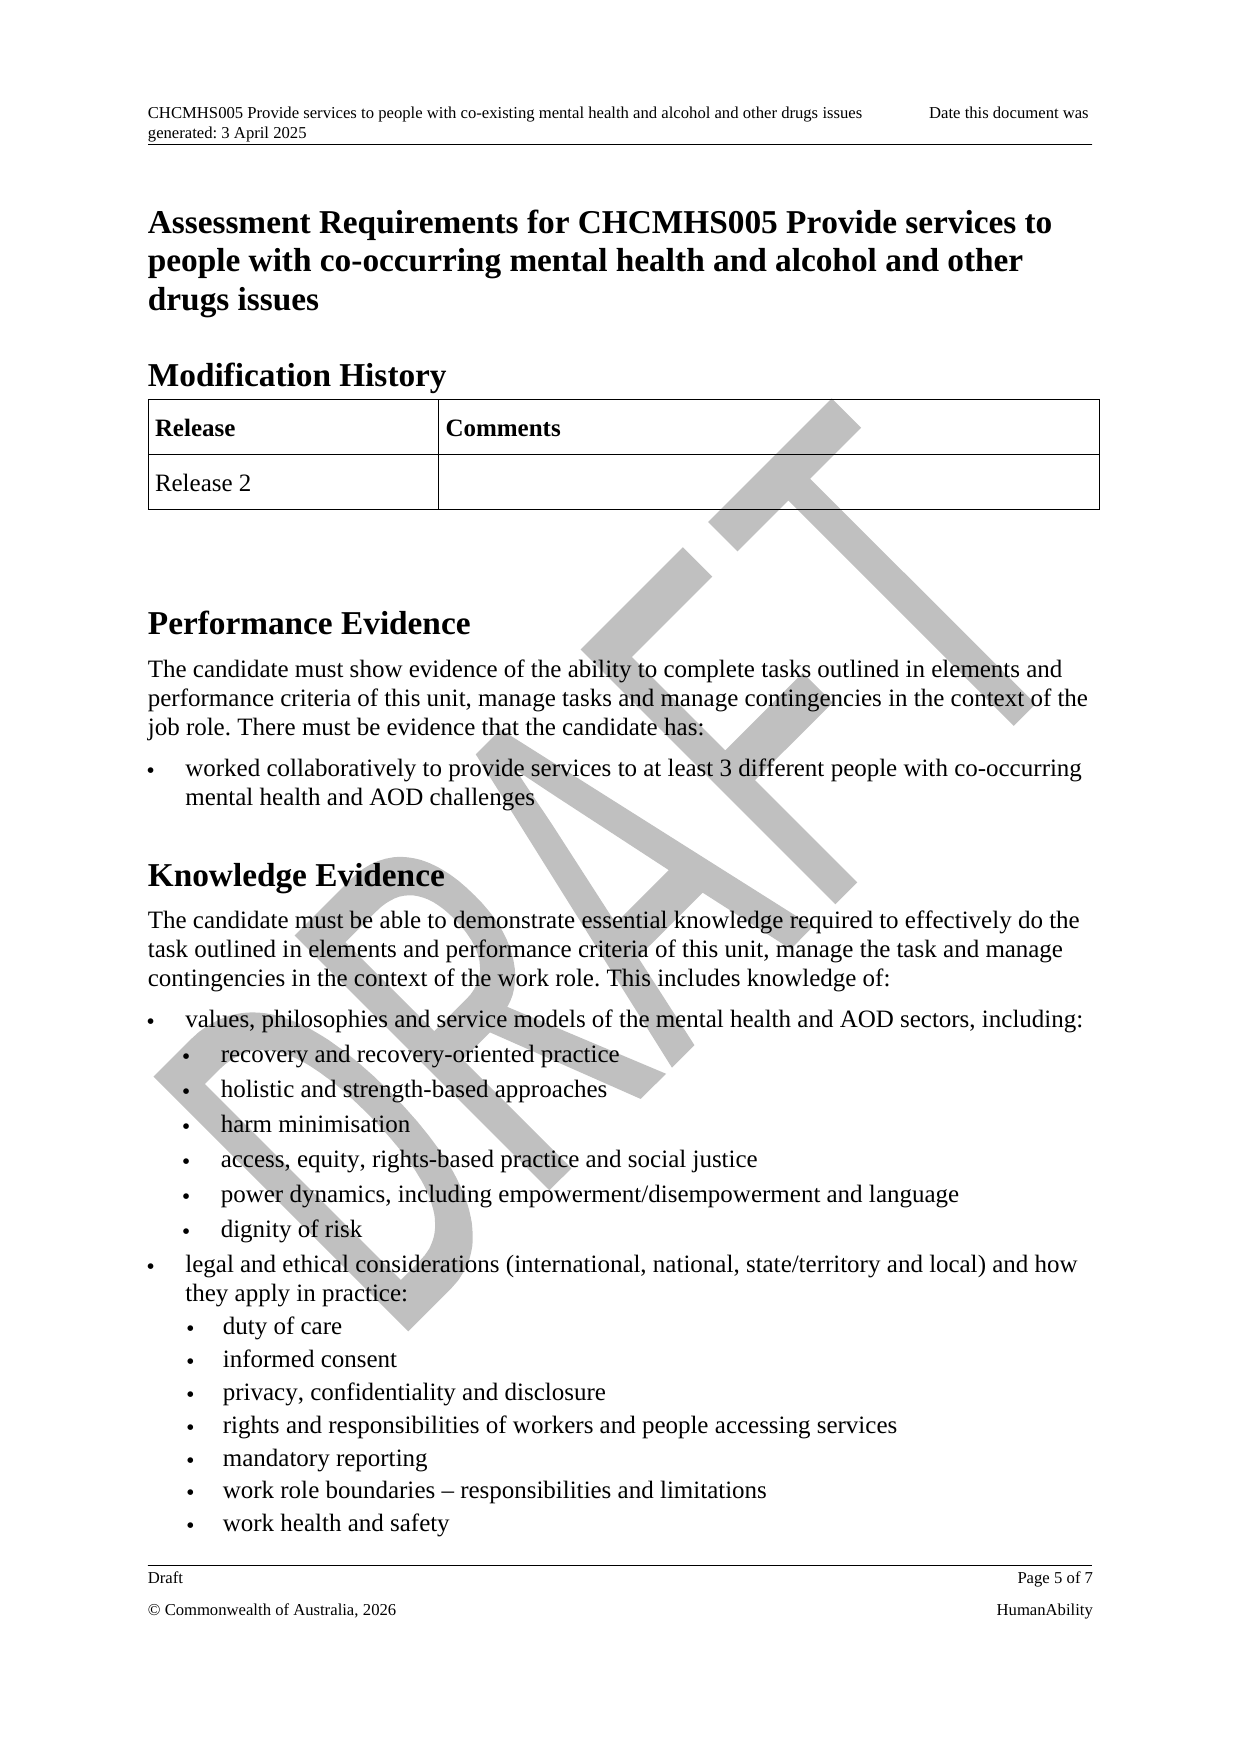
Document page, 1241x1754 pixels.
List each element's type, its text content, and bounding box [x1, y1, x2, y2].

list duty of care [187, 1311, 1092, 1340]
subtitle Knowledge Evidence [148, 855, 1092, 893]
list values, philosophies and service models of the mental health and AOD sectors, including: [148, 1004, 1092, 1033]
table_header Release [149, 400, 438, 454]
list rights and responsibilities of workers and people accessing services [187, 1410, 1092, 1438]
table_header Comments [439, 400, 1099, 454]
subtitle Modification History [148, 355, 1092, 393]
table_cell [439, 455, 1099, 509]
list privacy, confidentiality and disclosure [187, 1377, 1092, 1406]
list holistic and strength-based approaches [183, 1074, 1092, 1103]
list worked collaboratively to provide services to at least 3 different people with co-occurring mental health and AOD challenges [148, 753, 1092, 811]
list work health and safety [187, 1508, 1092, 1537]
subtitle Assessment Requirements for CHCMHS005 Provide services to people with co-occurring mental health and alcohol and other drugs issues [148, 202, 1092, 317]
list access, equity, rights-based practice and social justice [183, 1144, 1092, 1173]
subtitle Performance Evidence [148, 604, 1092, 642]
table_cell Release 2 [149, 455, 438, 509]
list dignity of risk [183, 1214, 1092, 1243]
list recovery and recovery-oriented practice [183, 1039, 1092, 1068]
list power dynamics, including empowerment/disempowerment and language [183, 1179, 1092, 1208]
list work role boundaries – responsibilities and limitations [187, 1476, 1092, 1504]
list mandatory reporting [187, 1443, 1092, 1471]
list harm minimisation [183, 1109, 1092, 1138]
text The candidate must show evidence of the ability to complete tasks outlined in elements and performance criteria of this unit, manage tasks and manage contingencies in the context of the job role. There must be evidence that the candidate has: [148, 654, 1092, 741]
list informed consent [187, 1344, 1092, 1373]
list legal and ethical considerations (international, national, state/territory and local) and how they apply in practice: [148, 1249, 1092, 1307]
text The candidate must be able to demonstrate essential knowledge required to effectively do the task outlined in elements and performance criteria of this unit, manage the task and manage contingencies in the context of the work role. This includes knowledge of: [148, 906, 1092, 992]
